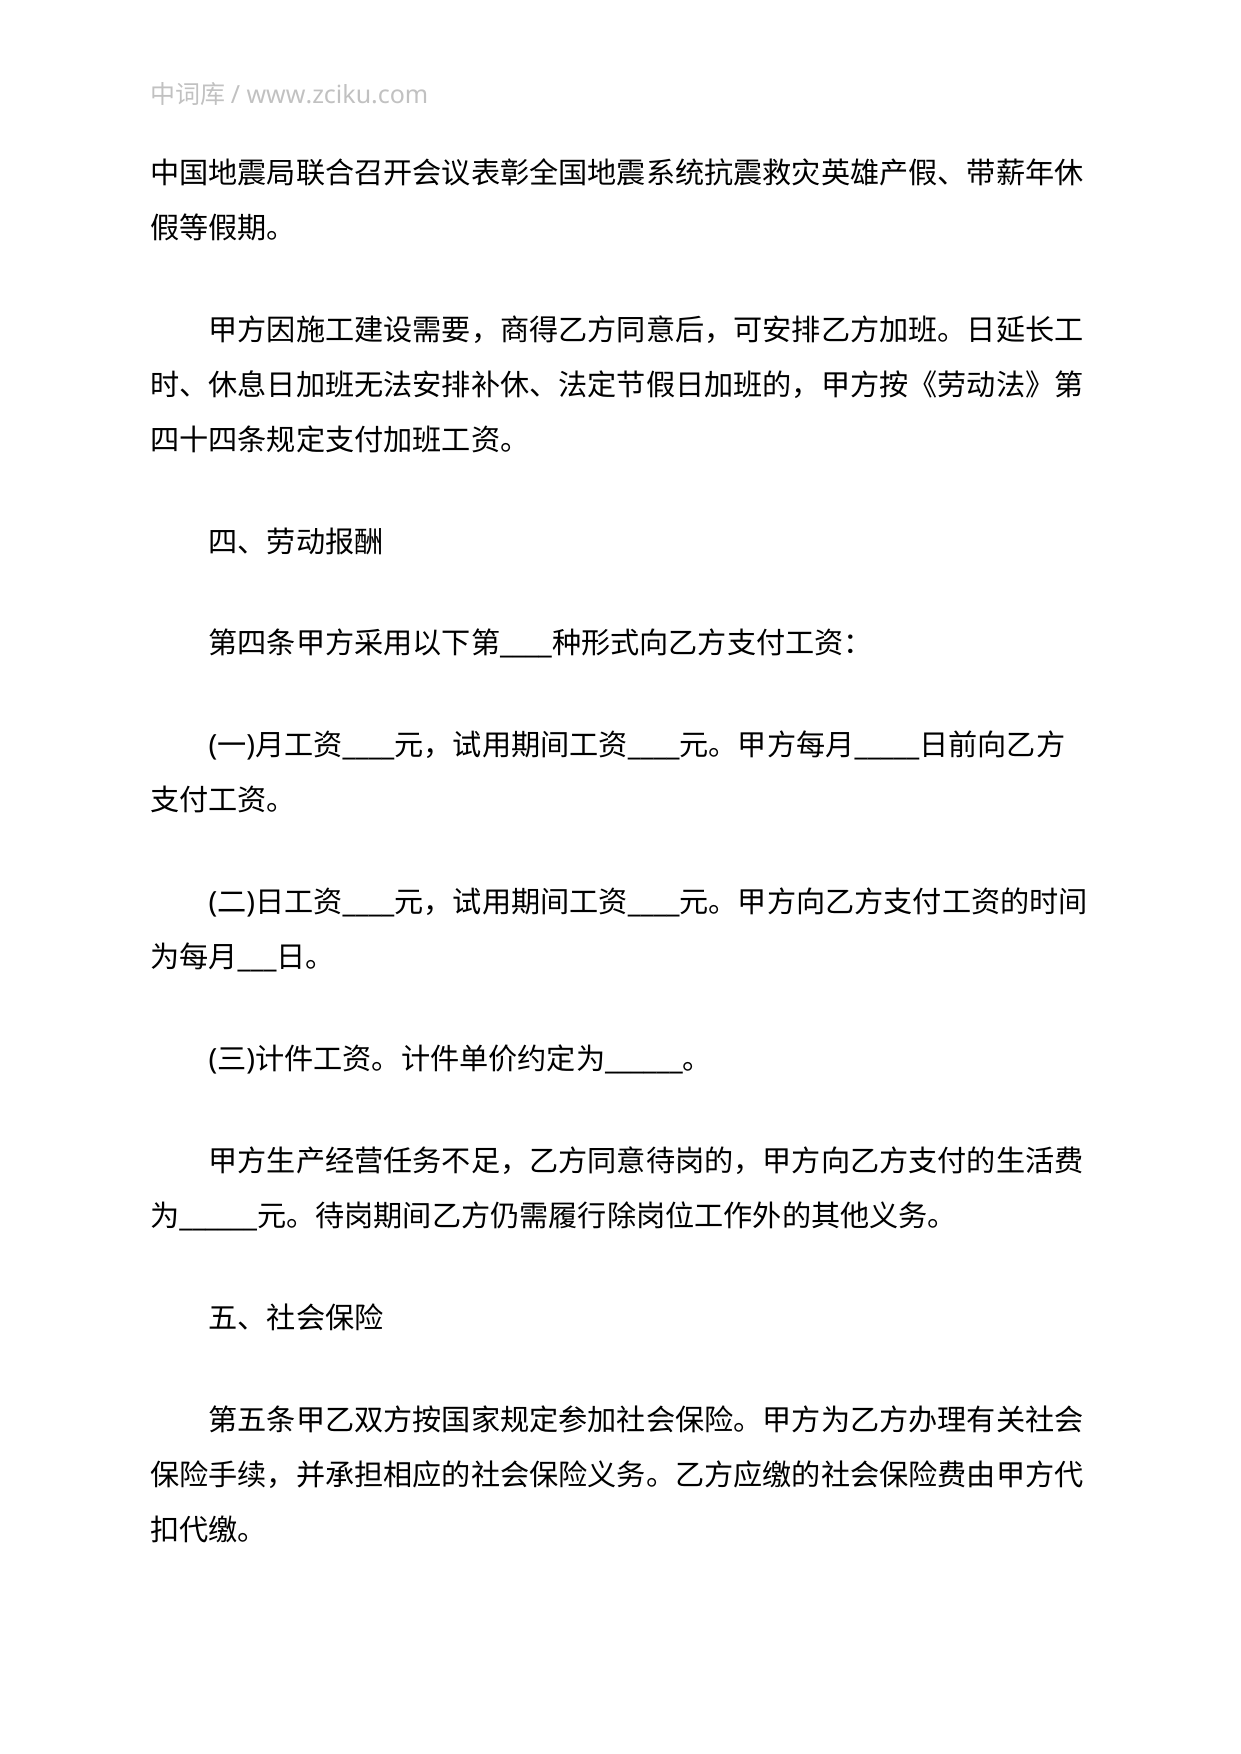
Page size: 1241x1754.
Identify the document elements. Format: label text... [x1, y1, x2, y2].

text 甲方因施工建设需要，商得乙方同意后，可安排乙方加班。日延长工时、休息日加班无法安排补休、法定节假日加班的，甲方按《劳动法》第四十四条规定支付加班工资。 [150, 307, 1090, 459]
text (三)计件工资。计件单价约定为______。 [150, 1036, 1090, 1078]
text 第五条甲乙双方按国家规定参加社会保险。甲方为乙方办理有关社会保险手续，并承担相应的社会保险义务。乙方应缴的社会保险费由甲方代扣代缴。 [150, 1396, 1090, 1548]
text 四、劳动报酬 [150, 518, 1090, 561]
text (一)月工资____元，试用期间工资____元。甲方每月_____日前向乙方支付工资。 [150, 722, 1090, 819]
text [150, 150, 1090, 247]
text 第四条甲方采用以下第____种形式向乙方支付工资： [150, 620, 1090, 662]
text (二)日工资____元，试用期间工资____元。甲方向乙方支付工资的时间为每月___日。 [150, 879, 1090, 976]
text 甲方生产经营任务不足，乙方同意待岗的，甲方向乙方支付的生活费为______元。待岗期间乙方仍需履行除岗位工作外的其他义务。 [150, 1138, 1090, 1235]
text 五、社会保险 [150, 1294, 1090, 1337]
